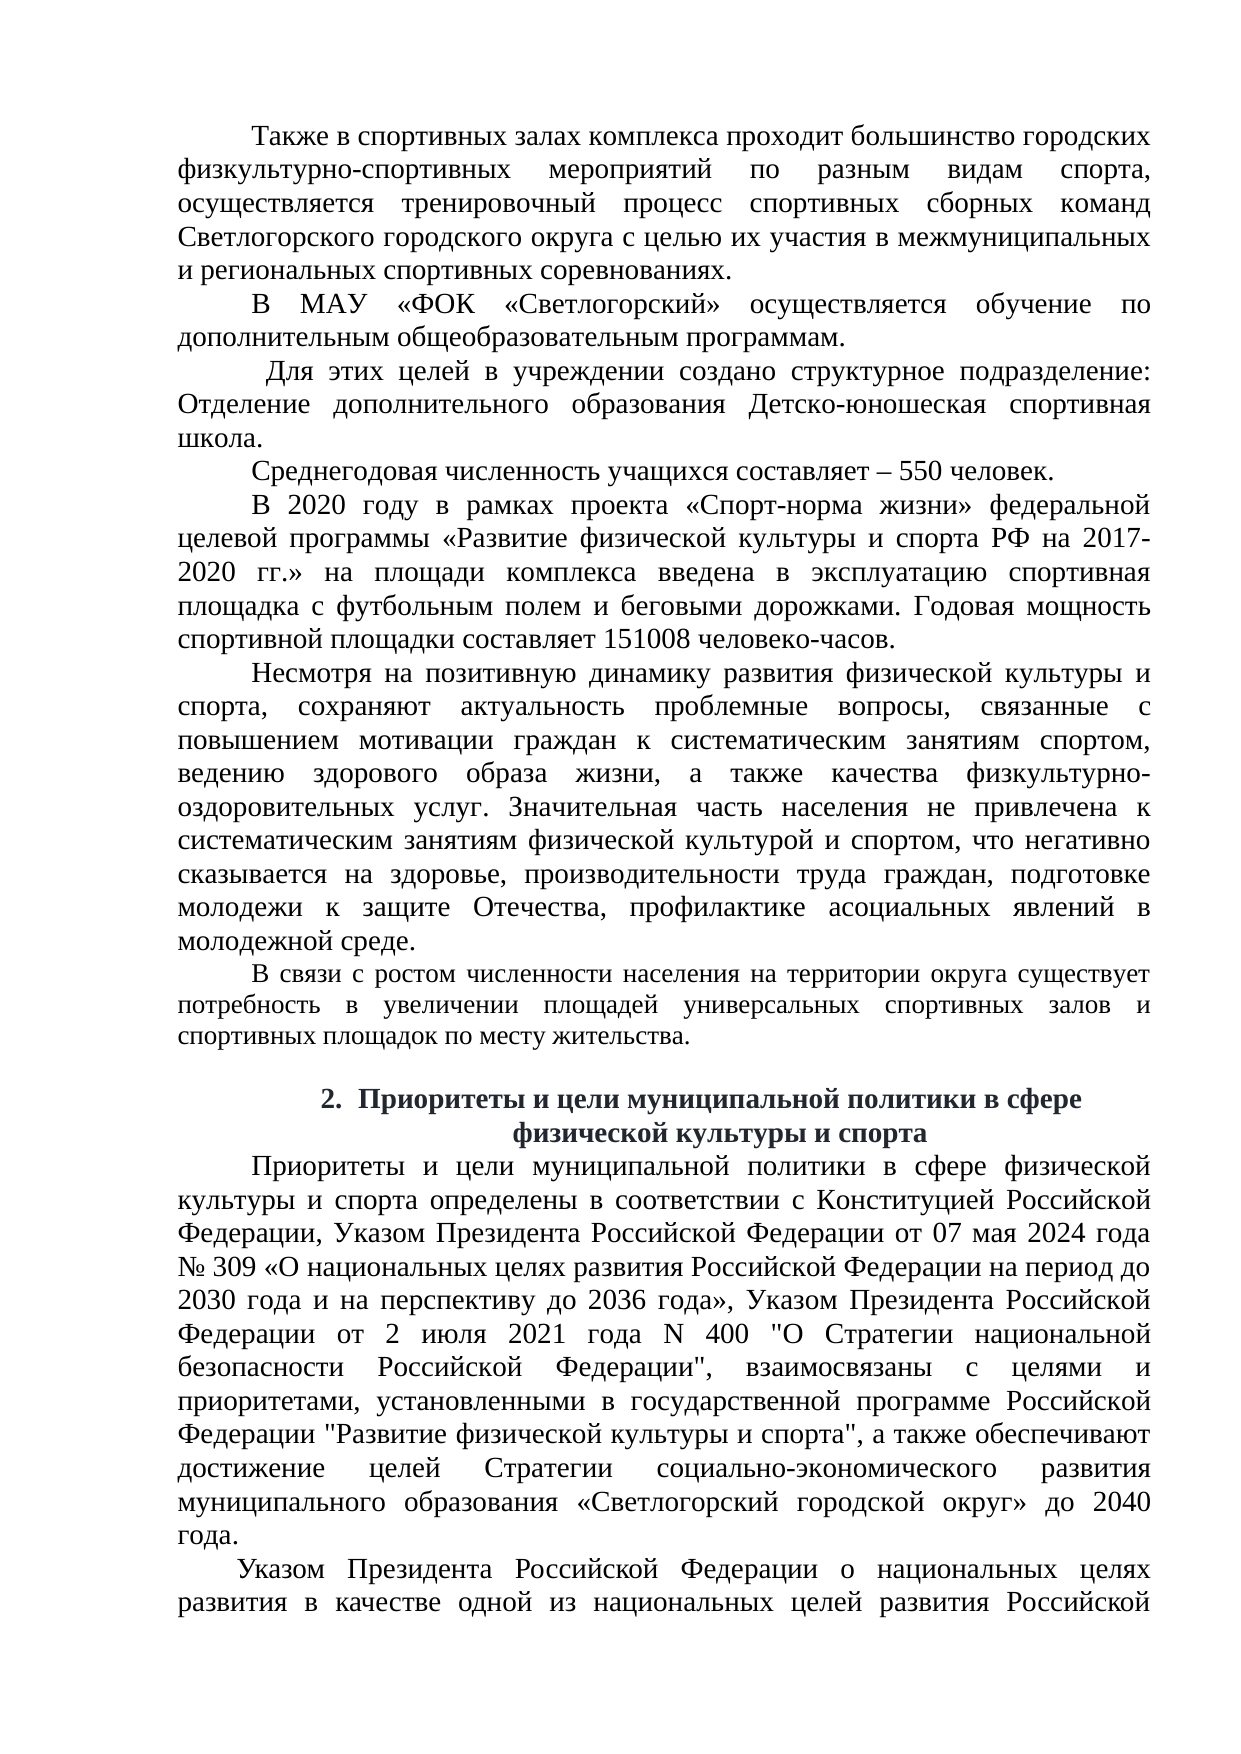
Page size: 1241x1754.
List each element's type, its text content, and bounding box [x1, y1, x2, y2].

text В МАУ «ФОК «Светлогорский» осуществляется обучение по дополнительным общеобразовательным программам. [177, 286, 1152, 353]
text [177, 1551, 1152, 1618]
text Несмотря на позитивную динамику развития физической культуры и спорта, сохраняют актуальность проблемные вопросы, связанные с повышением мотивации граждан к систематическим занятиям спортом, ведению здорового образа жизни, а также качества физкультурно-оздоровительных услуг. Значительная часть населения не привлечена к систематическим занятиям физической культурой и спортом, что негативно сказывается на здоровье, производительности труда граждан, подготовке молодежи к защите Отечества, профилактике асоциальных явлений в молодежной среде. [177, 655, 1152, 957]
text Среднегодовая численность учащихся составляет – 550 человек. [177, 453, 1152, 487]
list Приоритеты и цели муниципальной политики в сфере физической культуры и спорта [251, 1081, 1152, 1148]
list Приоритеты и цели муниципальной политики в сфере физической культуры и спорта определены в соответствии с Конституцией Российской Федерации, Указом Президента Российской Федерации от 07 мая 2024 года № 309 «О национальных целях развития Российской Федерации на период до 2030 года и на перспективу до 2036 года», Указом Президента Российской Федерации от 2 июля 2021 года N 400 "О Стратегии национальной безопасности Российской Федерации", взаимосвязаны с целями и приоритетами, установленными в государственной программе Российской Федерации "Развитие физической культуры и спорта", а также обеспечивают достижение целей Стратегии социально-экономического развития муниципального образования «Светлогорский городской округ» до 2040 года. [177, 1148, 1152, 1551]
text Для этих целей в учреждении создано структурное подразделение: Отделение дополнительного образования Детско-юношеская спортивная школа. [177, 353, 1152, 453]
text В 2020 году в рамках проекта «Спорт-норма жизни» федеральной целевой программы «Развитие физической культуры и спорта РФ на 2017-2020 гг.» на площади комплекса введена в эксплуатацию спортивная площадка с футбольным полем и беговыми дорожками. Годовая мощность спортивной площадки составляет 151008 человеко-часов. [177, 487, 1152, 655]
text В связи с ростом численности населения на территории округа существует потребность в увеличении площадей универсальных спортивных залов и спортивных площадок по месту жительства. [177, 957, 1152, 1050]
text Также в спортивных залах комплекса проходит большинство городских физкультурно-спортивных мероприятий по разным видам спорта, осуществляется тренировочный процесс спортивных сборных команд Светлогорского городского округа с целью их участия в межмуниципальных и региональных спортивных соревнованиях. [177, 118, 1152, 286]
